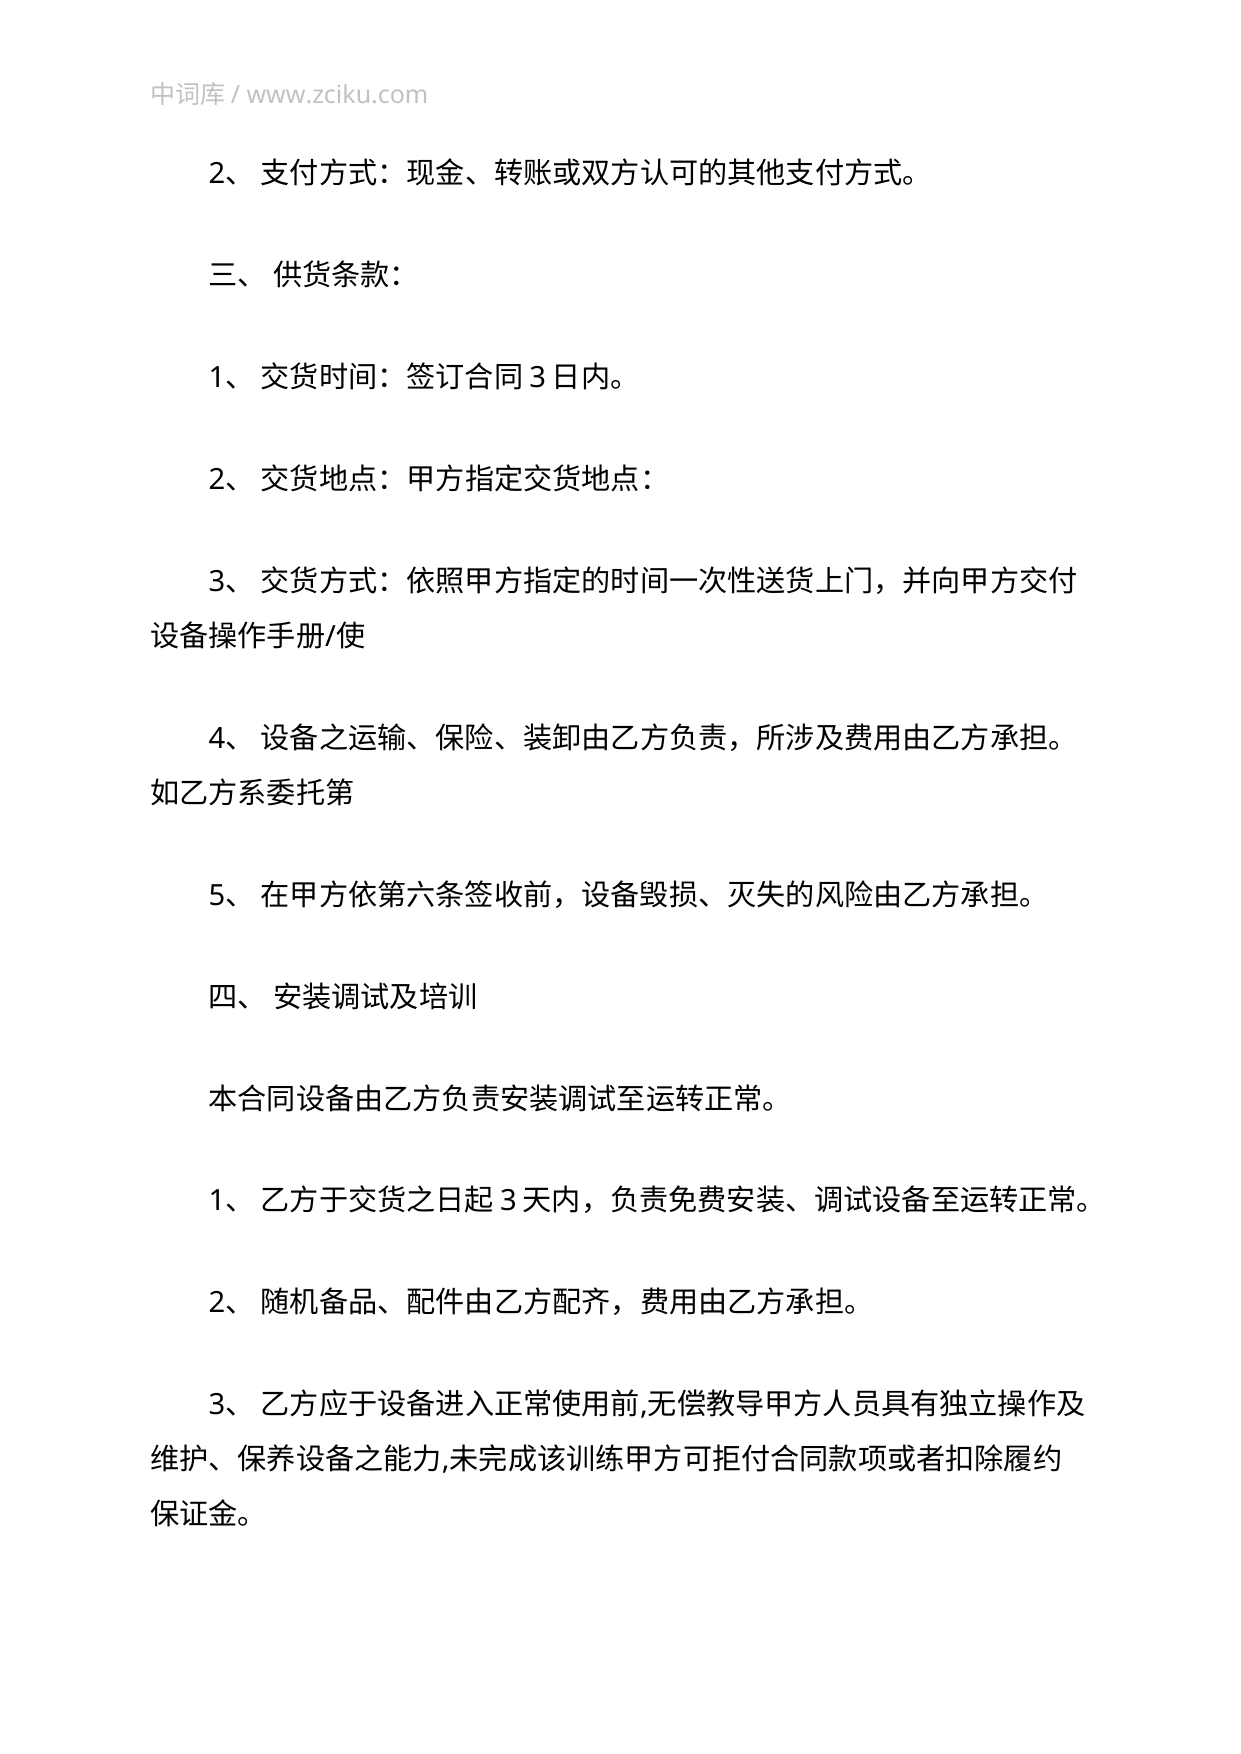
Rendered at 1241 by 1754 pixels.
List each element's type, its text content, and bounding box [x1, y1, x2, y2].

text 三、 供货条款： [150, 252, 1090, 294]
text 2、 交货地点：甲方指定交货地点： [150, 456, 1090, 498]
text 4、 设备之运输、保险、装卸由乙方负责，所涉及费用由乙方承担。如乙方系委托第 [150, 715, 1090, 812]
text 1、 乙方于交货之日起3天内，负责免费安装、调试设备至运转正常。 [150, 1177, 1090, 1219]
text 2、 随机备品、配件由乙方配齐，费用由乙方承担。 [150, 1279, 1090, 1321]
text 5、 在甲方依第六条签收前，设备毁损、灭失的风险由乙方承担。 [150, 871, 1090, 914]
text 本合同设备由乙方负责安装调试至运转正常。 [150, 1075, 1090, 1117]
text 1、 交货时间：签订合同3日内。 [150, 354, 1090, 396]
text 3、 交货方式：依照甲方指定的时间一次性送货上门，并向甲方交付设备操作手册/使 [150, 558, 1090, 655]
text 四、 安装调试及培训 [150, 973, 1090, 1016]
text 3、 乙方应于设备进入正常使用前,无偿教导甲方人员具有独立操作及维护、保养设备之能力,未完成该训练甲方可拒付合同款项或者扣除履约保证金。 [150, 1381, 1090, 1533]
text 2、 支付方式：现金、转账或双方认可的其他支付方式。 [150, 150, 1090, 192]
